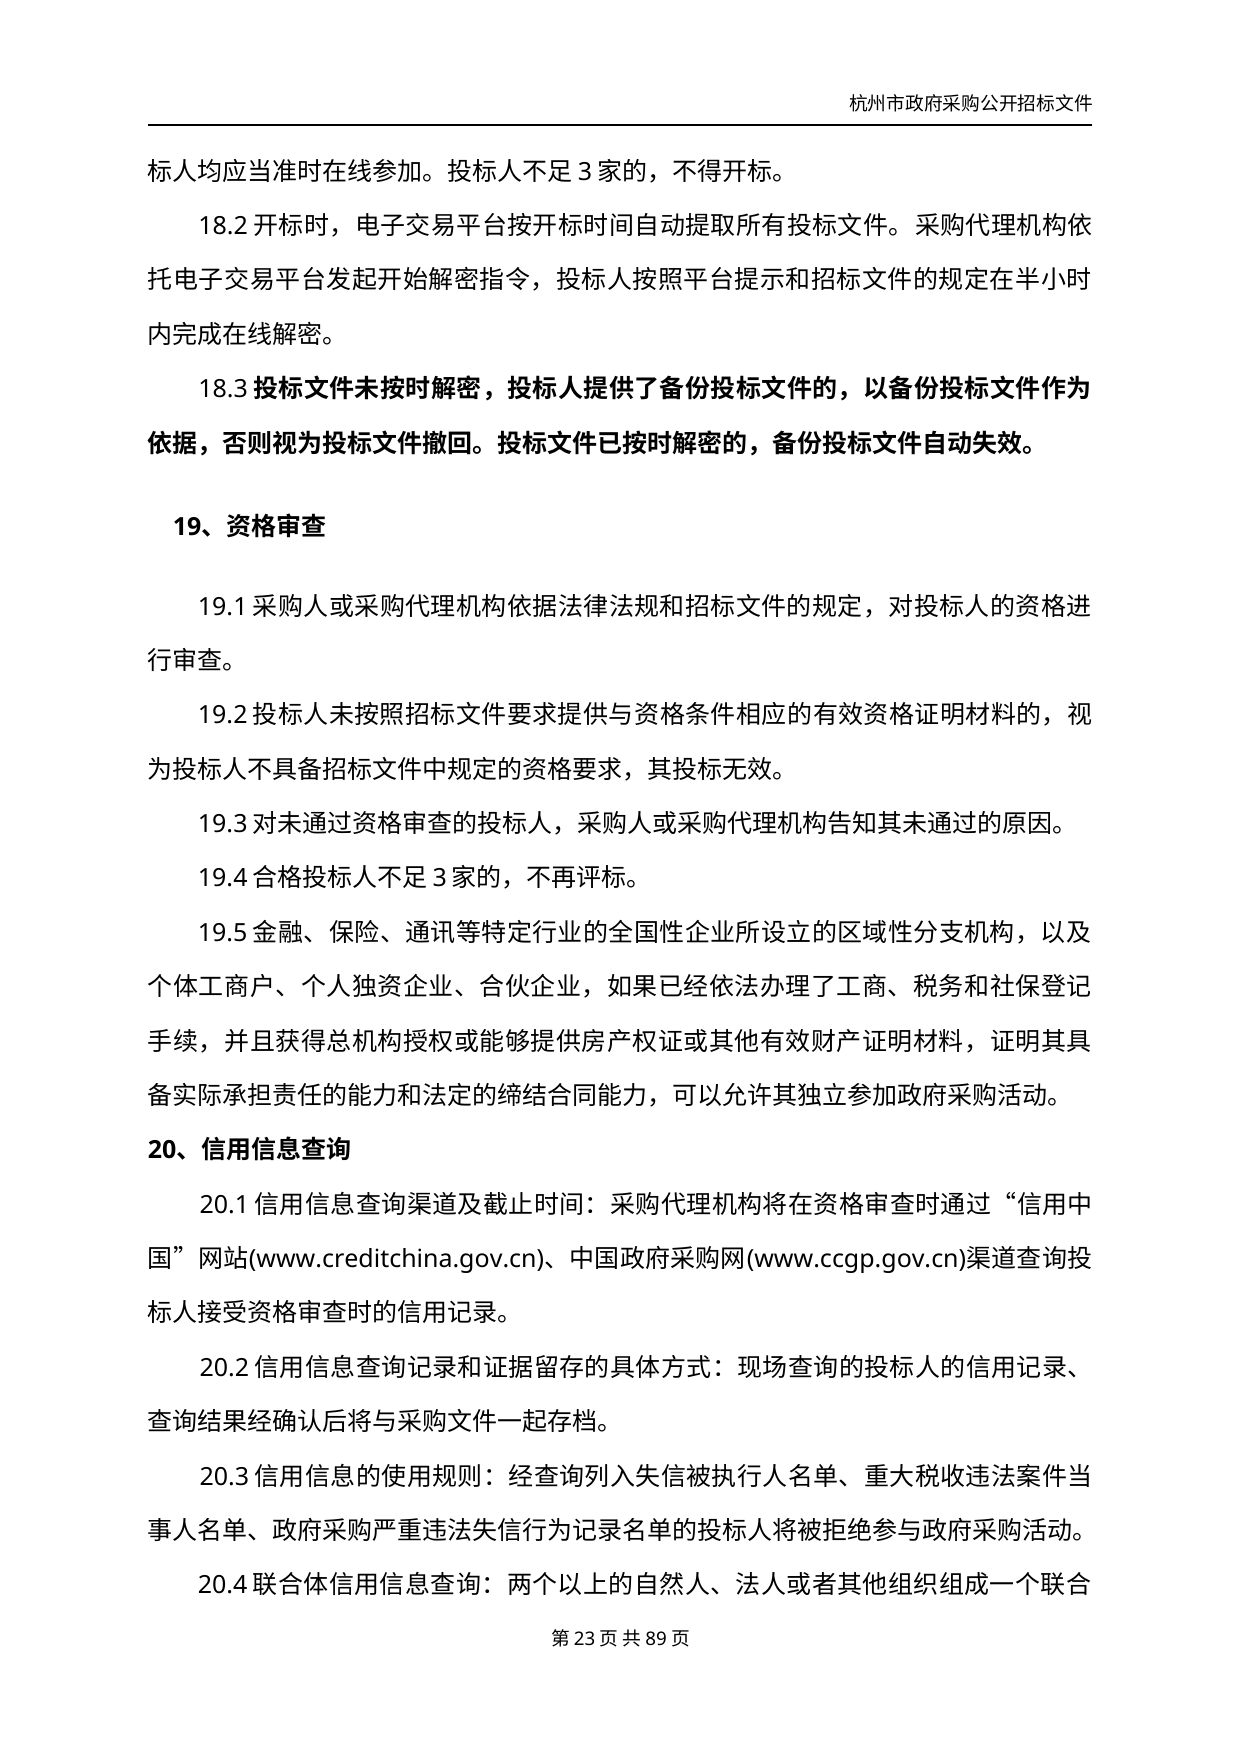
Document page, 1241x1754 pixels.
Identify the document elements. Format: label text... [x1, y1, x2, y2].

text 19.4合格投标人不足3家的，不再评标。 [148, 858, 1092, 894]
text 18.2开标时，电子交易平台按开标时间自动提取所有投标文件。采购代理机构依托电子交易平台发起开始解密指令，投标人按照平台提示和招标文件的规定在半小时内完成在线解密。 [148, 206, 1092, 351]
text 18.3投标文件未按时解密，投标人提供了备份投标文件的，以备份投标文件作为依据，否则视为投标文件撤回。投标文件已按时解密的，备份投标文件自动失效。 [148, 369, 1092, 459]
text 19、资格审查 [148, 507, 1092, 543]
text 20.3信用信息的使用规则：经查询列入失信被执行人名单、重大税收违法案件当事人名单、政府采购严重违法失信行为记录名单的投标人将被拒绝参与政府采购活动。 [148, 1456, 1092, 1547]
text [148, 151, 1092, 187]
text 20.1信用信息查询渠道及截止时间：采购代理机构将在资格审查时通过“信用中国”网站(www.creditchina.gov.cn)、中国政府采购网(www.ccgp.gov.cn)渠道查询投标人接受资格审查时的信用记录。 [148, 1184, 1092, 1329]
text 19.3对未通过资格审查的投标人，采购人或采购代理机构告知其未通过的原因。 [148, 803, 1092, 840]
text 19.2投标人未按照招标文件要求提供与资格条件相应的有效资格证明材料的，视为投标人不具备招标文件中规定的资格要求，其投标无效。 [148, 695, 1092, 785]
text 20、信用信息查询 [148, 1130, 1092, 1166]
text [148, 1565, 1092, 1601]
text 19.5金融、保险、通讯等特定行业的全国性企业所设立的区域性分支机构，以及个体工商户、个人独资企业、合伙企业，如果已经依法办理了工商、税务和社保登记手续，并且获得总机构授权或能够提供房产权证或其他有效财产证明材料，证明其具备实际承担责任的能力和法定的缔结合同能力，可以允许其独立参加政府采购活动。 [148, 912, 1092, 1112]
text 19.1采购人或采购代理机构依据法律法规和招标文件的规定，对投标人的资格进行审查。 [148, 586, 1092, 677]
text 20.2信用信息查询记录和证据留存的具体方式：现场查询的投标人的信用记录、查询结果经确认后将与采购文件一起存档。 [148, 1347, 1092, 1438]
